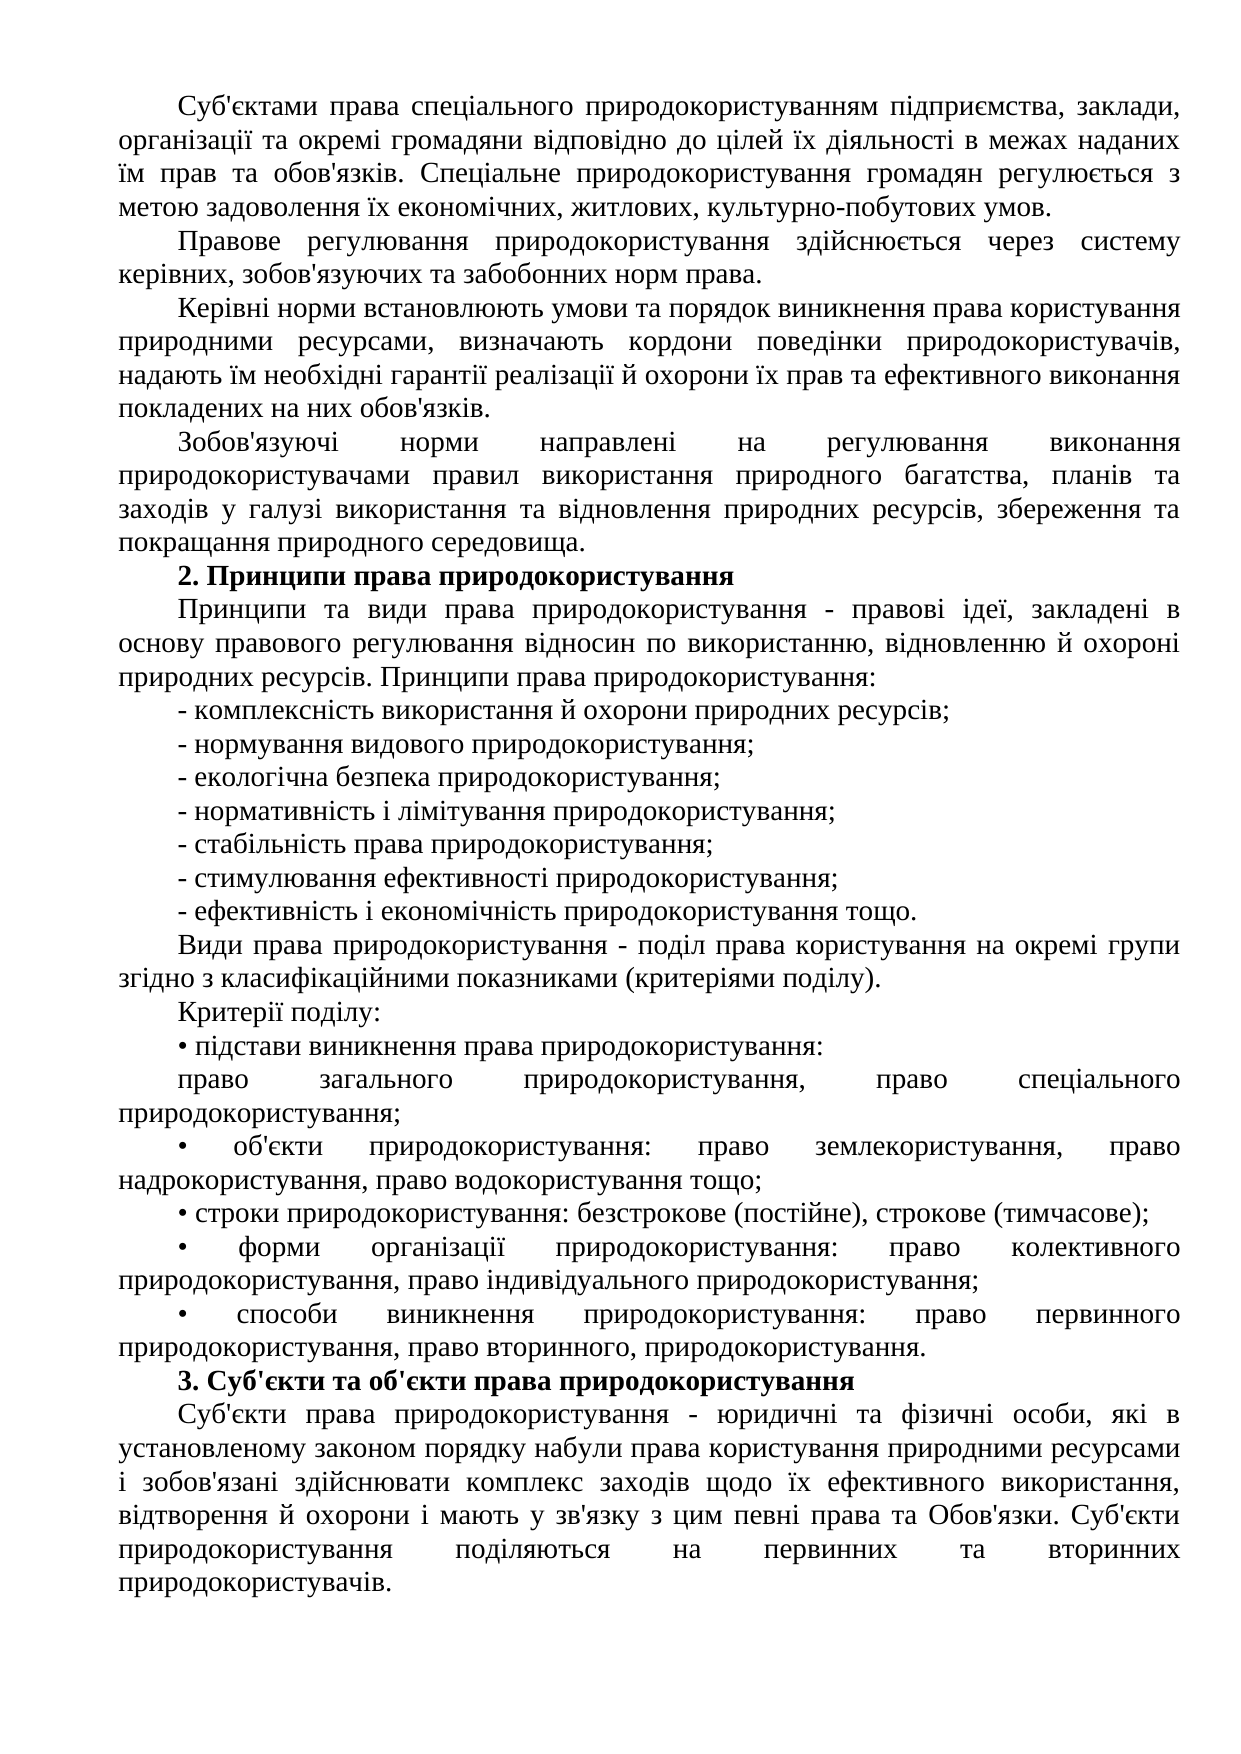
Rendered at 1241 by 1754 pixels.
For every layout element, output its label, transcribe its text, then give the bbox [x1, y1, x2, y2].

text Критерії поділу: [118, 994, 1181, 1028]
text • способи виникнення природокористування: право первинного природокористування, право вторинного, природокористування. [118, 1296, 1181, 1363]
text Суб'єкти права природокористування - юридичні та фізичні особи, які в установленому законом порядку набули права користування природними ресурсами і зобов'язані здійснювати комплекс заходів щодо їх ефективного використання, відтворення й охорони і мають у зв'язку з цим певні права та Обов'язки. Суб'єкти природокористування поділяються на первинних та вторинних природокористувачів. [118, 1397, 1181, 1598]
text Суб'єктами права спеціального природокористуванням підприємства, заклади, організації та окремі громадяни відповідно до цілей їх діяльності в межах наданих їм прав та обов'язків. Спеціальне природокористування громадян регулюється з метою задоволення їх економічних, житлових, культурно-побутових умов. [118, 88, 1181, 223]
text - ефективність і економічність природокористування тощо. [118, 893, 1181, 927]
text • форми організації природокористування: право колективного природокористування, право індивідуального природокористування; [118, 1229, 1181, 1296]
text - нормування видового природокористування; [118, 726, 1181, 759]
text Види права природокористування - поділ права користування на окремі групи згідно з класифікаційними показниками (критеріями поділу). [118, 927, 1181, 994]
text - екологічна безпека природокористування; [118, 759, 1181, 793]
text Керівні норми встановлюють умови та порядок виникнення права користування природними ресурсами, визначають кордони поведінки природокористувачів, надають їм необхідні гарантії реалізації й охорони їх прав та ефективного виконання покладених на них обов'язків. [118, 290, 1181, 424]
text Правове регулювання природокористування здійснюється через систему керівних, зобов'язуючих та забобонних норм права. [118, 223, 1181, 290]
text • об'єкти природокористування: право землекористування, право надрокористування, право водокористування тощо; [118, 1128, 1181, 1195]
text 3. Суб'єкти та об'єкти права природокористування [118, 1363, 1181, 1397]
text - стабільність права природокористування; [118, 826, 1181, 860]
text 2. Принципи права природокористування [118, 558, 1181, 592]
text право загального природокористування, право спеціального природокористування; [118, 1061, 1181, 1128]
text • підстави виникнення права природокористування: [118, 1028, 1181, 1061]
text - нормативність і лімітування природокористування; [118, 793, 1181, 826]
text • строки природокористування: безстрокове (постійне), строкове (тимчасове); [118, 1195, 1181, 1229]
text Зобов'язуючі норми направлені на регулювання виконання природокористувачами правил використання природного багатства, планів та заходів у галузі використання та відновлення природних ресурсів, збереження та покращання природного середовища. [118, 424, 1181, 558]
text - комплексність використання й охорони природних ресурсів; [118, 692, 1181, 726]
text - стимулювання ефективності природокористування; [118, 860, 1181, 893]
text Принципи та види права природокористування - правові ідеї, закладені в основу правового регулювання відносин по використанню, відновленню й охороні природних ресурсів. Принципи права природокористування: [118, 592, 1181, 692]
